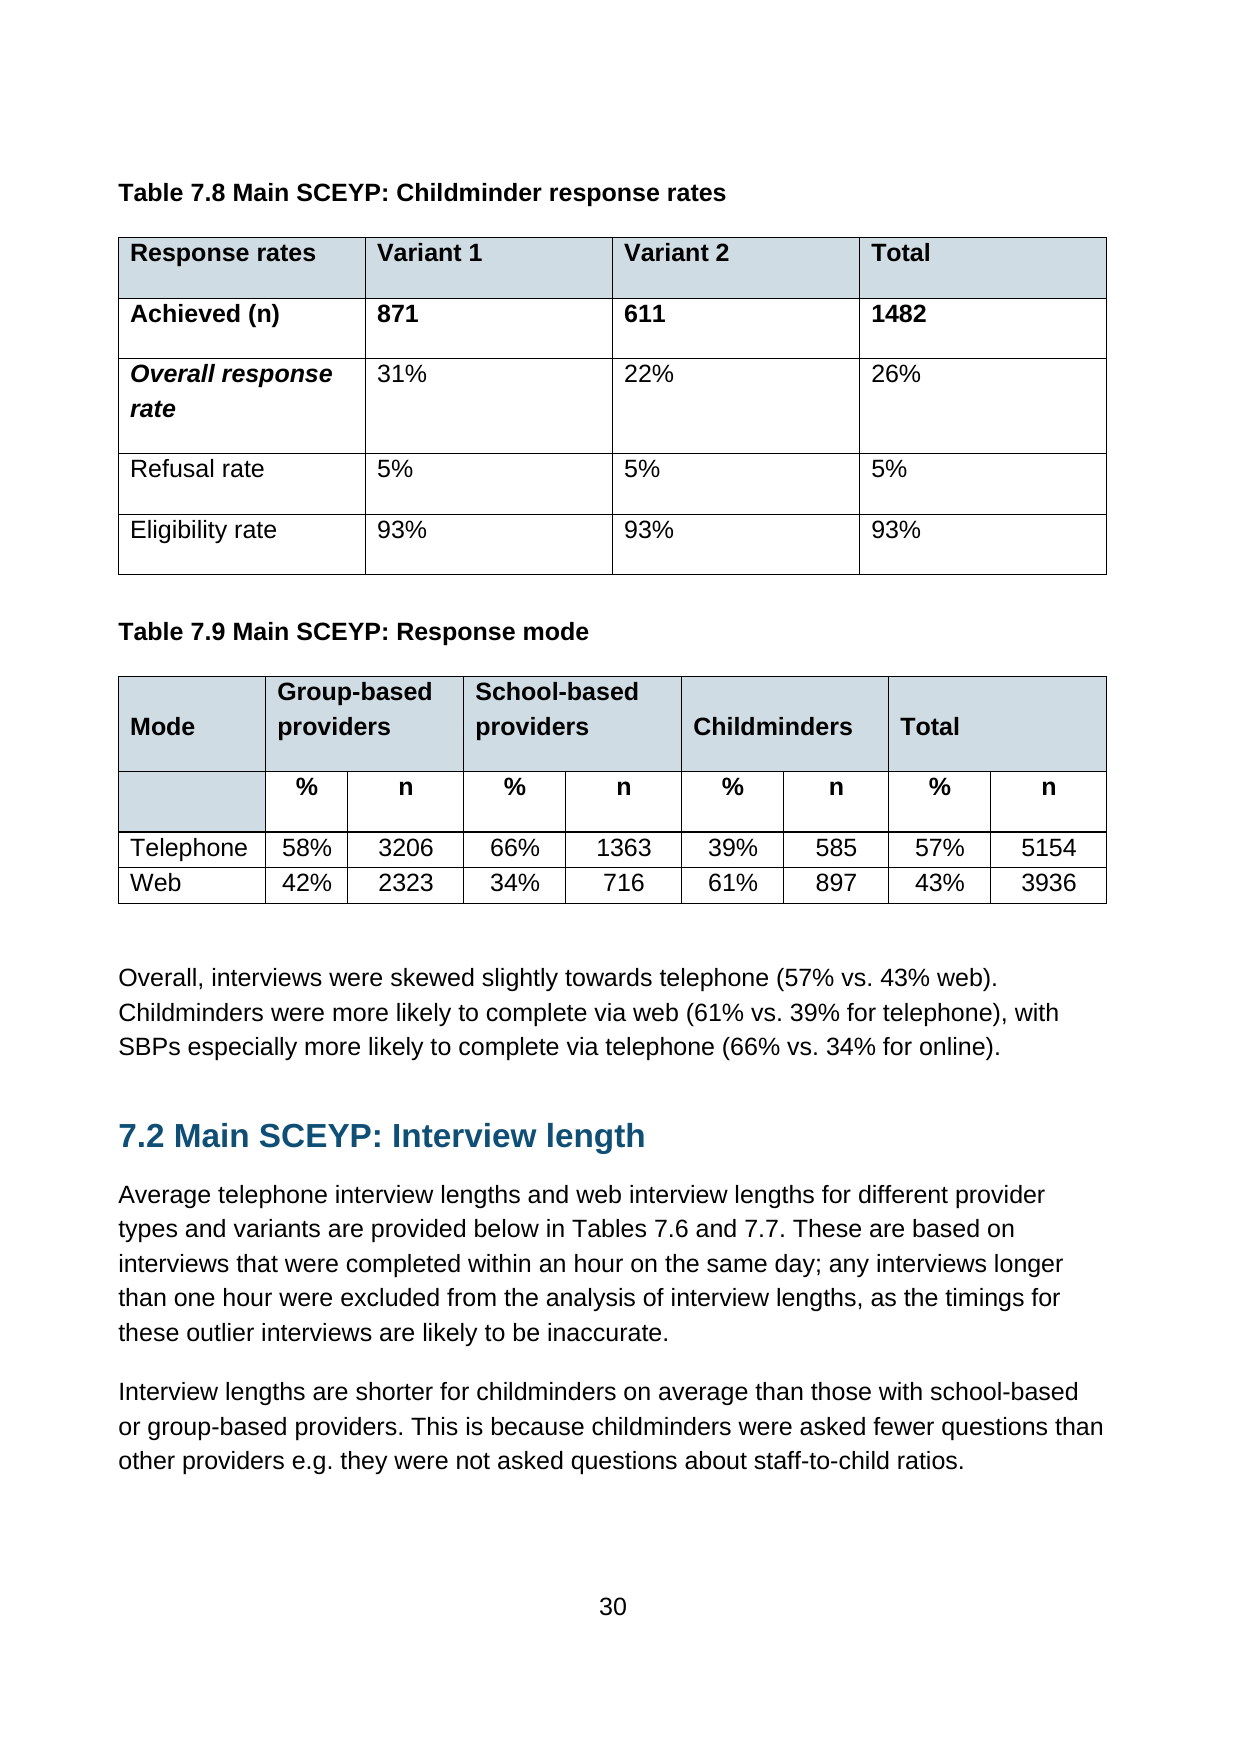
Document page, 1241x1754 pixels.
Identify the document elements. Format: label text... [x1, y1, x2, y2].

table_cell 3206 [348, 833, 463, 867]
table_cell 5% [613, 454, 859, 514]
table_cell 611 [613, 299, 859, 358]
table_cell 93% [860, 515, 1106, 574]
table_cell % [464, 772, 565, 831]
table_cell 61% [682, 868, 783, 902]
table_cell 42% [266, 868, 347, 902]
table_cell 871 [366, 299, 612, 358]
table_header Total [889, 677, 1106, 771]
table_cell 31% [366, 359, 612, 453]
table_cell 58% [266, 833, 347, 867]
table_cell n [784, 772, 888, 831]
table_header Mode [119, 677, 265, 771]
table_cell 93% [613, 515, 859, 574]
table_cell % [889, 772, 990, 831]
table_header Variant 2 [613, 238, 859, 298]
table_cell 3936 [991, 868, 1106, 902]
table_cell 43% [889, 868, 990, 902]
table_cell 5% [366, 454, 612, 514]
table_cell 5% [860, 454, 1106, 514]
table_cell [119, 772, 265, 831]
text Overall, interviews were skewed slightly towards telephone (57% vs. 43% web). Childminders were more likely to complete via web (61% vs. 39% for telephone), with SBPs especially more likely to complete via telephone (66% vs. 34% for online). [118, 963, 1107, 1061]
table_cell 66% [464, 833, 565, 867]
table_cell % [266, 772, 347, 831]
table_cell 716 [566, 868, 681, 902]
table_cell n [348, 772, 463, 831]
subtitle 7.2 Main SCEYP: Interview length [118, 1116, 1107, 1155]
table_cell 585 [784, 833, 888, 867]
table_cell Achieved (n) [119, 299, 365, 358]
table_cell 22% [613, 359, 859, 453]
table_cell 39% [682, 833, 783, 867]
table_cell 897 [784, 868, 888, 902]
table_cell 1482 [860, 299, 1106, 358]
table_cell 34% [464, 868, 565, 902]
table_cell Overall response rate [119, 359, 365, 453]
table_cell Web [119, 868, 265, 902]
text Interview lengths are shorter for childminders on average than those with school-based or group-based providers. This is because childminders were asked fewer questions than other providers e.g. they were not asked questions about staff-to-child ratios. [118, 1377, 1107, 1475]
table_cell Refusal rate [119, 454, 365, 514]
table_header Total [860, 238, 1106, 298]
text Average telephone interview lengths and web interview lengths for different provider types and variants are provided below in Tables 7.6 and 7.7. These are based on interviews that were completed within an hour on the same day; any interviews longer than one hour were excluded from the analysis of interview lengths, as the timings for these outlier interviews are likely to be inaccurate. [118, 1180, 1107, 1347]
table_cell 5154 [991, 833, 1106, 867]
table_cell % [682, 772, 783, 831]
table_header Childminders [682, 677, 888, 771]
table_header Variant 1 [366, 238, 612, 298]
table_cell 26% [860, 359, 1106, 453]
table_cell 1363 [566, 833, 681, 867]
table_cell 93% [366, 515, 612, 574]
table_header School-based providers [464, 677, 681, 771]
table_cell 2323 [348, 868, 463, 902]
table_cell 57% [889, 833, 990, 867]
table_cell Telephone [119, 833, 265, 867]
table_cell n [566, 772, 681, 831]
table_header Group-based providers [266, 677, 463, 771]
table_header Response rates [119, 238, 365, 298]
table_cell n [991, 772, 1106, 831]
table_cell Eligibility rate [119, 515, 365, 574]
